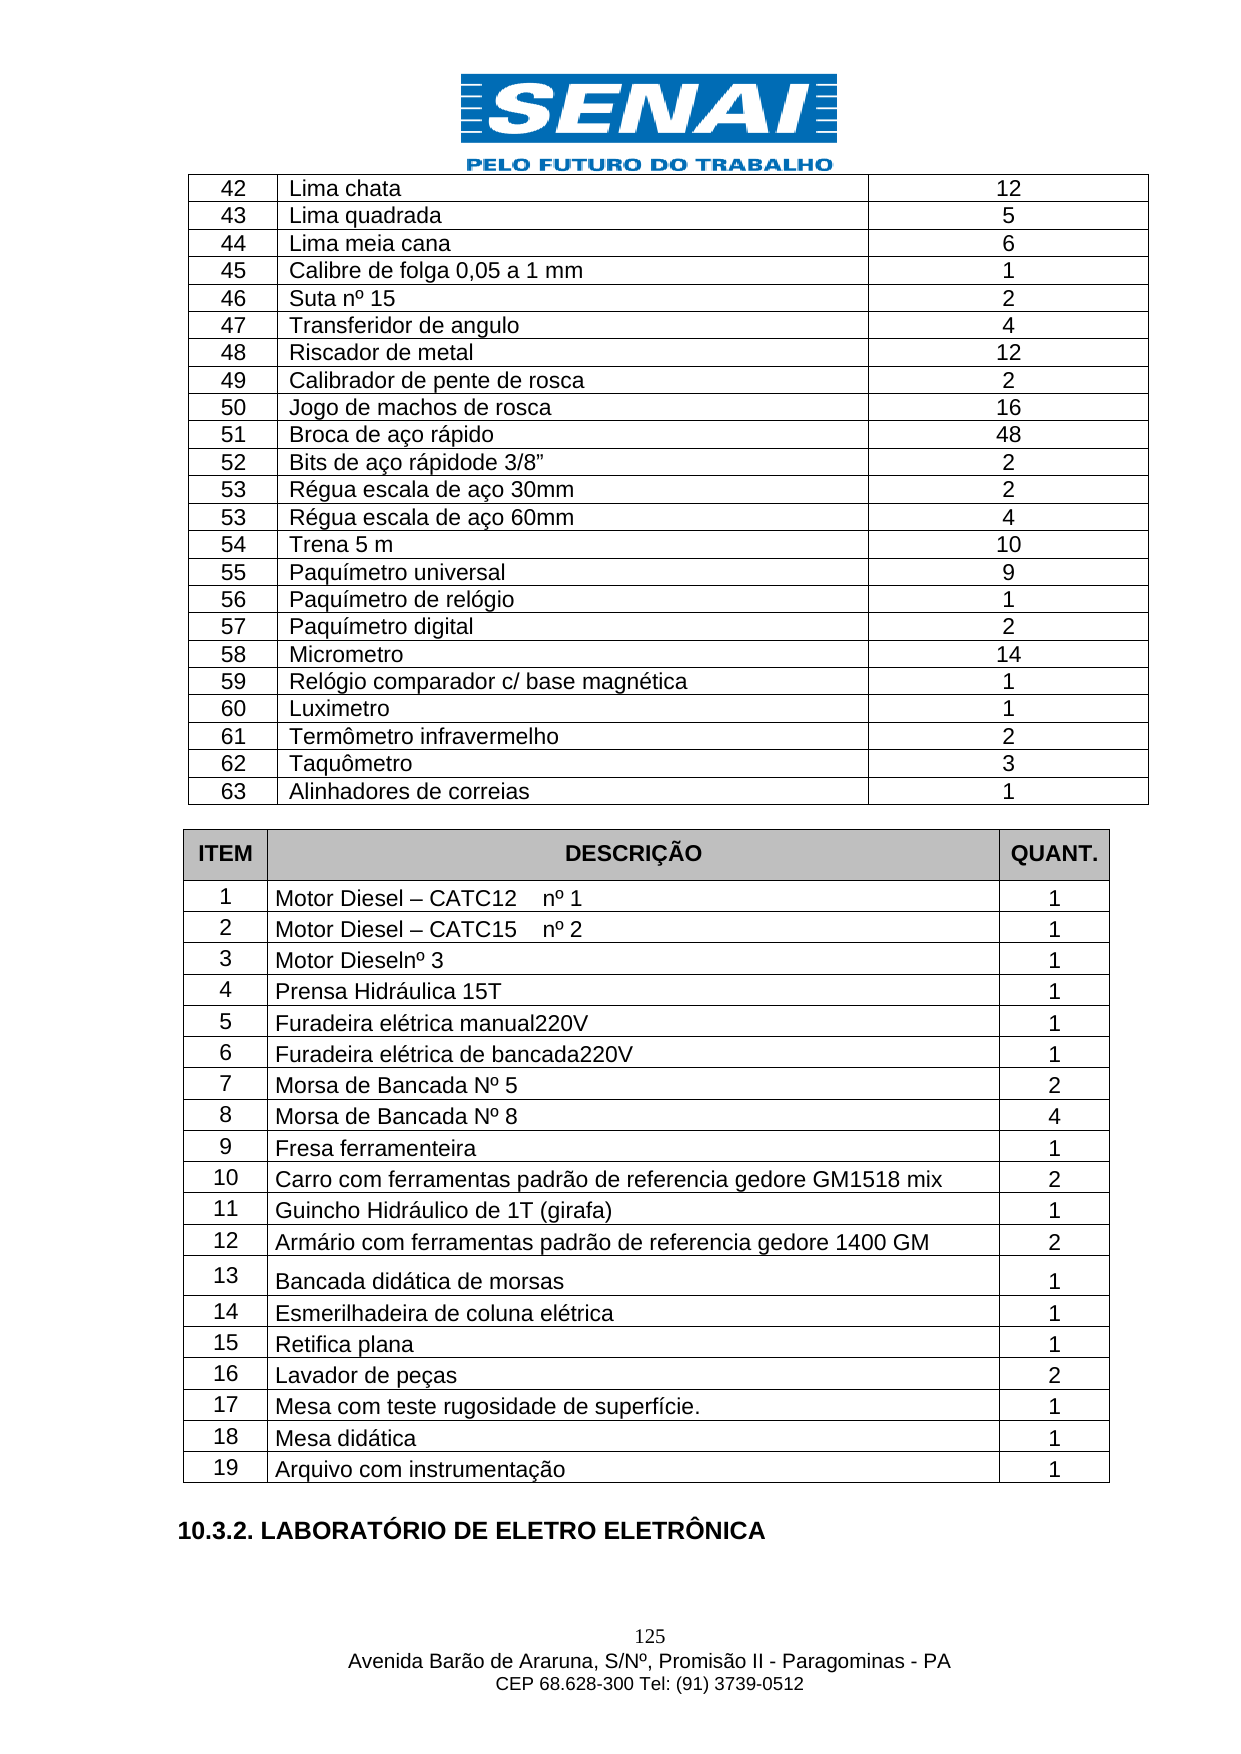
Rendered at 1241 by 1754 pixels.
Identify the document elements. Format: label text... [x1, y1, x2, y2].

table_cell 12 [869, 175, 1148, 201]
table_cell 51 [189, 421, 277, 448]
table_cell 6 [184, 1037, 267, 1067]
table_cell Carro com ferramentas padrão de referencia gedore GM1518 mix [268, 1162, 999, 1192]
table_cell 5 [869, 202, 1148, 229]
table_cell 6 [869, 230, 1148, 256]
table_cell 1 [1000, 943, 1109, 973]
table_cell Bancada didática de morsas [268, 1256, 999, 1295]
table_cell 61 [189, 723, 277, 749]
table_cell Esmerilhadeira de coluna elétrica [268, 1296, 999, 1326]
table_cell 2 [1000, 1068, 1109, 1098]
table_cell 1 [184, 881, 267, 911]
table_cell 54 [189, 531, 277, 557]
table_cell 1 [1000, 1421, 1109, 1451]
table_cell 50 [189, 394, 277, 420]
table_cell 3 [184, 943, 267, 973]
table_cell 2 [1000, 1225, 1109, 1255]
table_cell 16 [869, 394, 1148, 420]
table_cell 48 [869, 421, 1148, 448]
table_cell 52 [189, 449, 277, 475]
table_cell 45 [189, 257, 277, 283]
table_cell 42 [189, 175, 277, 201]
table_cell Motor Diesel – CATC15 nº 2 [268, 912, 999, 942]
table_cell 57 [189, 613, 277, 639]
table_cell 1 [1000, 1193, 1109, 1224]
table_cell Relógio comparador c/ base magnética [278, 668, 868, 694]
table_cell 16 [184, 1358, 267, 1388]
table_cell 10 [184, 1162, 267, 1192]
table_cell 14 [184, 1296, 267, 1326]
table_cell 1 [869, 695, 1148, 722]
table_cell 46 [189, 285, 277, 311]
table_cell Paquímetro universal [278, 559, 868, 585]
table_cell 2 [869, 367, 1148, 393]
table_cell Mesa didática [268, 1421, 999, 1451]
table_cell 1 [1000, 1256, 1109, 1295]
table_cell Morsa de Bancada Nº 8 [268, 1100, 999, 1130]
table_cell 56 [189, 586, 277, 612]
table_cell 55 [189, 559, 277, 585]
table_cell Lima quadrada [278, 202, 868, 229]
table_cell Fresa ferramenteira [268, 1131, 999, 1161]
table_cell 1 [1000, 1390, 1109, 1420]
text 10.3.2. LABORATÓRIO DE ELETRO ELETRÔNICA [177, 1516, 1122, 1545]
table_cell Régua escala de aço 30mm [278, 476, 868, 503]
table_cell 1 [869, 778, 1148, 804]
table_cell 43 [189, 202, 277, 229]
table_cell 3 [869, 750, 1148, 777]
table_cell 2 [869, 476, 1148, 503]
table_cell Mesa com teste rugosidade de superfície. [268, 1390, 999, 1420]
table_cell Luximetro [278, 695, 868, 722]
table_cell 1 [869, 586, 1148, 612]
table_cell Motor Dieselnº 3 [268, 943, 999, 973]
table_cell Transferidor de angulo [278, 312, 868, 338]
picture [453, 70, 846, 174]
table_cell 62 [189, 750, 277, 777]
table_cell Lavador de peças [268, 1358, 999, 1388]
table_cell 2 [869, 285, 1148, 311]
table_cell Termômetro infravermelho [278, 723, 868, 749]
table_cell 11 [184, 1193, 267, 1224]
table_cell Morsa de Bancada Nº 5 [268, 1068, 999, 1098]
table_cell 8 [184, 1100, 267, 1130]
table_cell 12 [869, 339, 1148, 366]
table_cell Motor Diesel – CATC12 nº 1 [268, 881, 999, 911]
table_cell 1 [1000, 1037, 1109, 1067]
table_cell 4 [869, 312, 1148, 338]
table_cell Régua escala de aço 60mm [278, 504, 868, 530]
table_cell 7 [184, 1068, 267, 1098]
table_cell 63 [189, 778, 277, 804]
table_cell 2 [1000, 1358, 1109, 1388]
table_cell Lima meia cana [278, 230, 868, 256]
table_cell Jogo de machos de rosca [278, 394, 868, 420]
table_cell Calibrador de pente de rosca [278, 367, 868, 393]
table_cell Furadeira elétrica de bancada220V [268, 1037, 999, 1067]
table_header DESCRIÇÃO [268, 830, 999, 880]
table_cell 1 [869, 257, 1148, 283]
table_cell 10 [869, 531, 1148, 557]
table_cell Armário com ferramentas padrão de referencia gedore 1400 GM [268, 1225, 999, 1255]
table_cell Calibre de folga 0,05 a 1 mm [278, 257, 868, 283]
table_cell 1 [1000, 881, 1109, 911]
table_cell 14 [869, 641, 1148, 667]
table_cell 1 [1000, 1452, 1109, 1482]
table_cell Taquômetro [278, 750, 868, 777]
table_cell 4 [184, 975, 267, 1005]
table_cell 53 [189, 476, 277, 503]
table_cell 19 [184, 1452, 267, 1482]
table_cell Paquímetro digital [278, 613, 868, 639]
table_cell Lima chata [278, 175, 868, 201]
table_cell 1 [1000, 1131, 1109, 1161]
table_cell 4 [869, 504, 1148, 530]
table_cell 2 [869, 449, 1148, 475]
table_cell Broca de aço rápido [278, 421, 868, 448]
table_cell 59 [189, 668, 277, 694]
table_cell Bits de aço rápidode 3/8” [278, 449, 868, 475]
table_cell 2 [869, 723, 1148, 749]
table_cell Paquímetro de relógio [278, 586, 868, 612]
table_cell 17 [184, 1390, 267, 1420]
table_cell 1 [1000, 1327, 1109, 1357]
table_cell Micrometro [278, 641, 868, 667]
table_cell Suta nº 15 [278, 285, 868, 311]
table_cell Riscador de metal [278, 339, 868, 366]
table_cell Guincho Hidráulico de 1T (girafa) [268, 1193, 999, 1224]
table_cell 13 [184, 1256, 267, 1295]
table_cell 5 [184, 1006, 267, 1036]
table_cell Furadeira elétrica manual220V [268, 1006, 999, 1036]
table_cell 9 [869, 559, 1148, 585]
table_header QUANT. [1000, 830, 1109, 880]
table_cell Alinhadores de correias [278, 778, 868, 804]
table_cell Prensa Hidráulica 15T [268, 975, 999, 1005]
table_cell 1 [1000, 975, 1109, 1005]
table_cell 4 [1000, 1100, 1109, 1130]
table_cell 18 [184, 1421, 267, 1451]
table_cell 60 [189, 695, 277, 722]
table_cell 53 [189, 504, 277, 530]
table_cell 2 [184, 912, 267, 942]
table_header ITEM [184, 830, 267, 880]
table_cell 1 [1000, 1296, 1109, 1326]
table_cell 44 [189, 230, 277, 256]
table_cell 49 [189, 367, 277, 393]
table_cell 48 [189, 339, 277, 366]
table_cell 2 [869, 613, 1148, 639]
table_cell 9 [184, 1131, 267, 1161]
table_cell 2 [1000, 1162, 1109, 1192]
table_cell 1 [1000, 1006, 1109, 1036]
table_cell 1 [1000, 912, 1109, 942]
table_cell 12 [184, 1225, 267, 1255]
table_cell Trena 5 m [278, 531, 868, 557]
table_cell 1 [869, 668, 1148, 694]
table_cell Arquivo com instrumentação [268, 1452, 999, 1482]
table_cell Retifica plana [268, 1327, 999, 1357]
table_cell 47 [189, 312, 277, 338]
table_cell 15 [184, 1327, 267, 1357]
table_cell 58 [189, 641, 277, 667]
